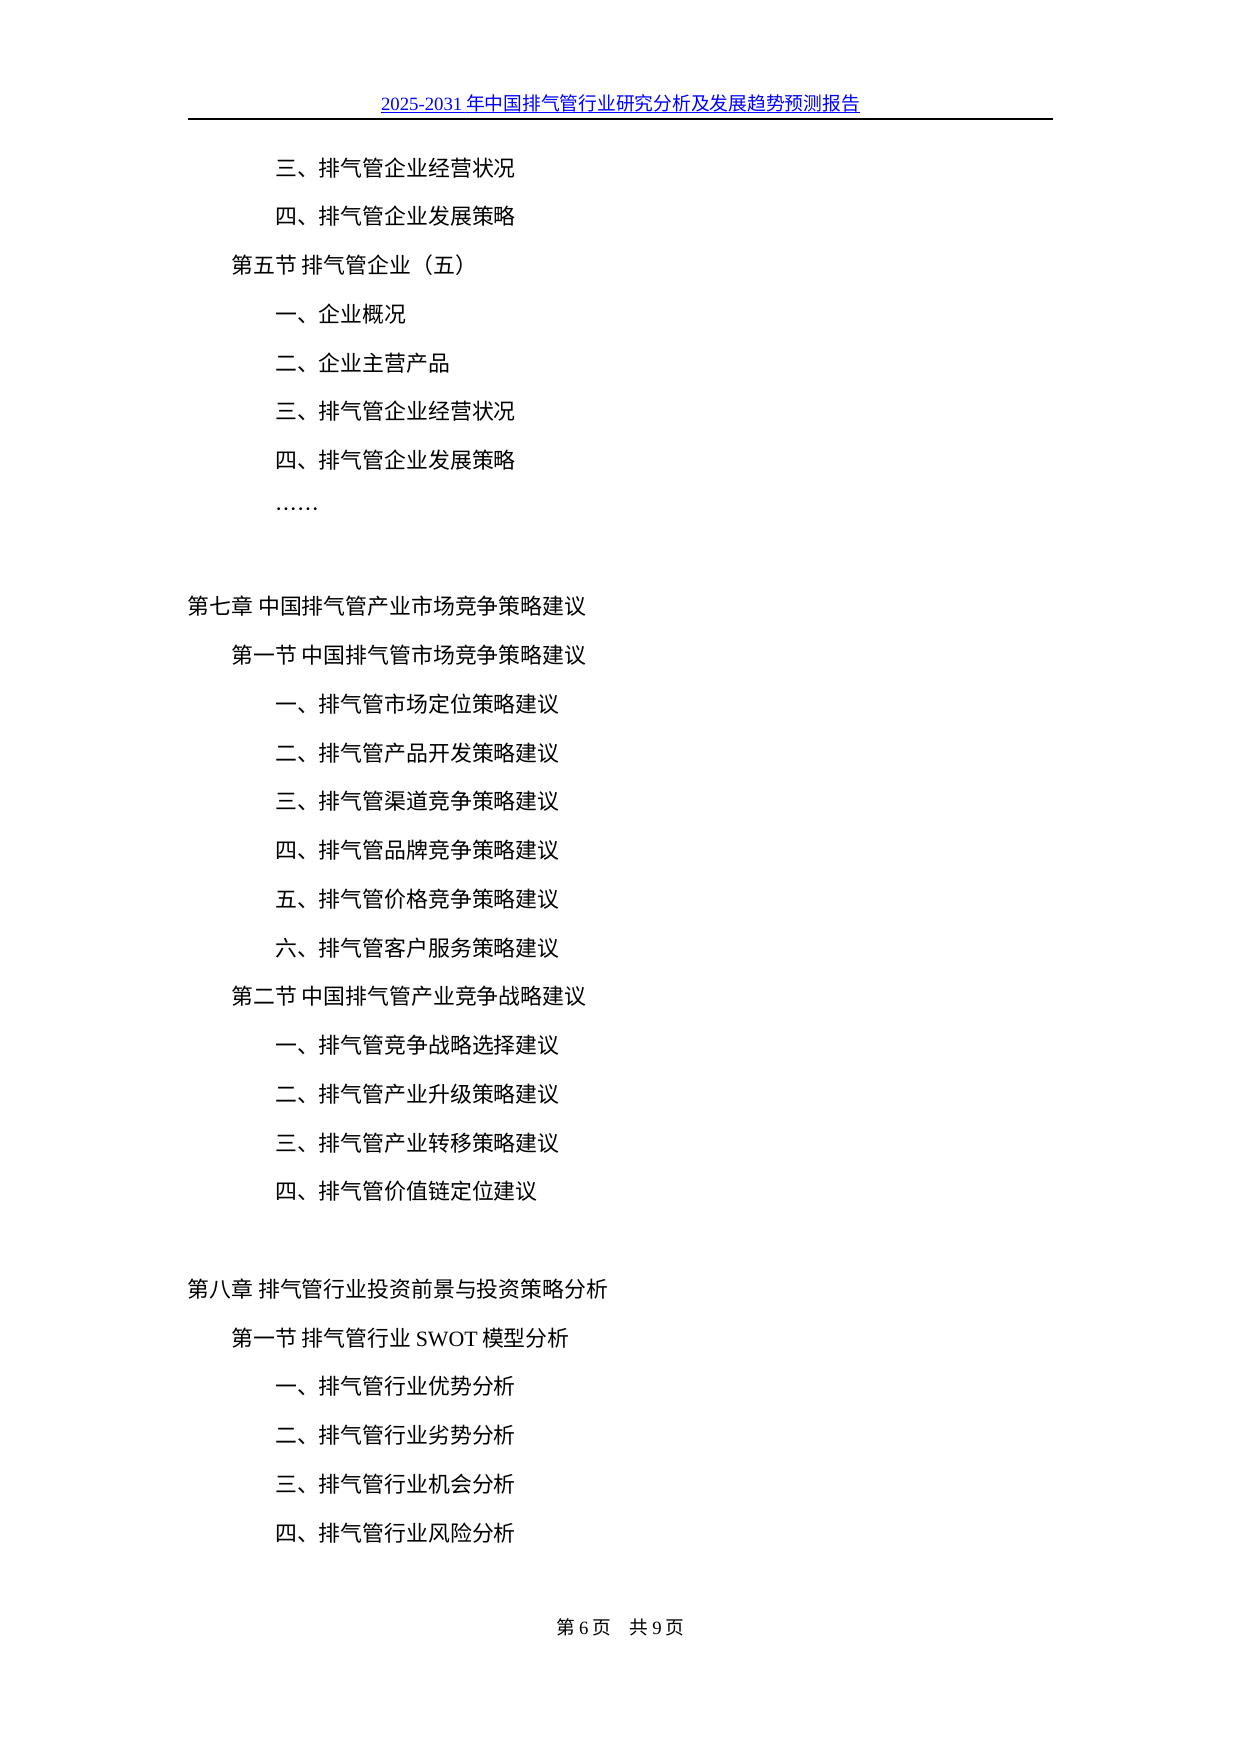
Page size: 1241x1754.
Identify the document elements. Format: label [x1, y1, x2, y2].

text [187, 150, 1053, 1548]
